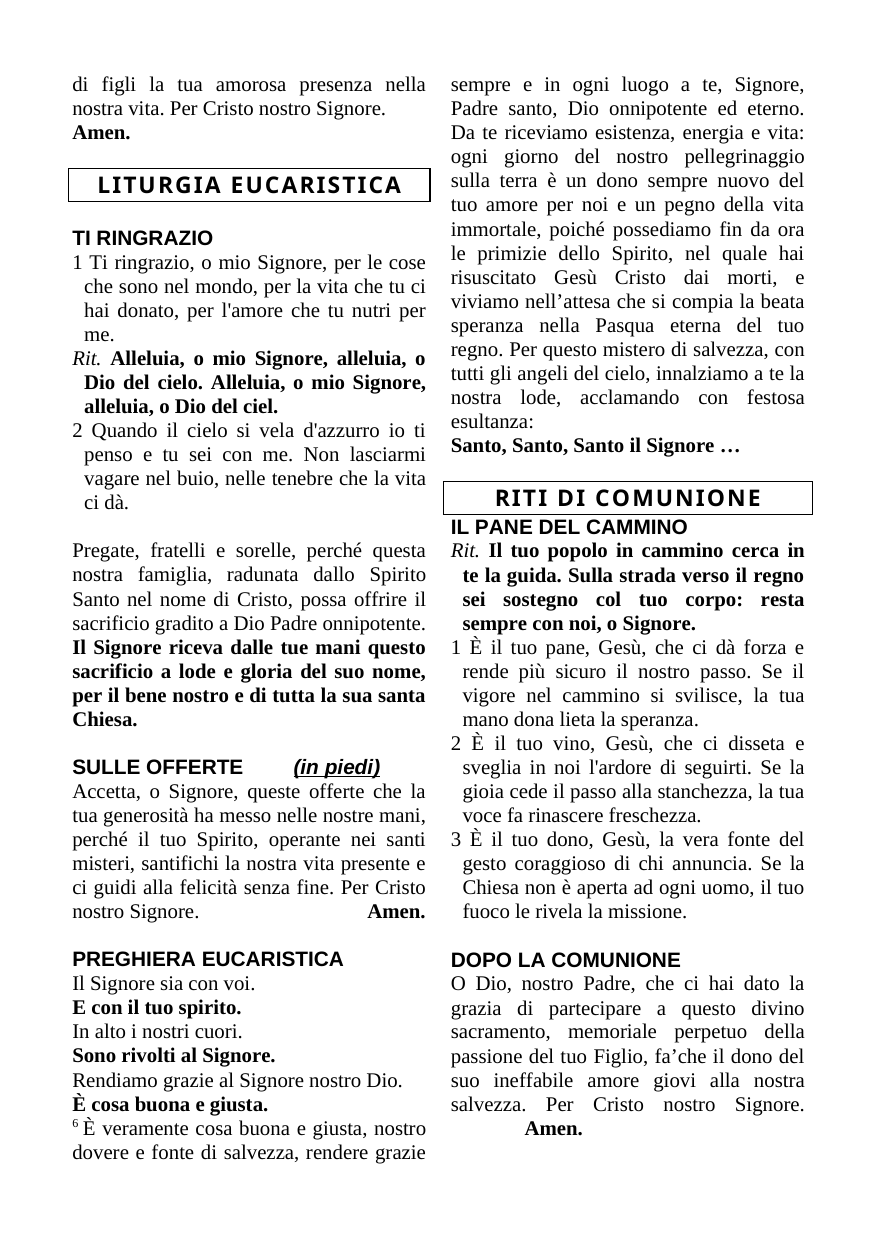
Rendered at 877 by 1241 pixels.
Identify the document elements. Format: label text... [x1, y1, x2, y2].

text 6 È veramente cosa buona e giusta, nostro dovere e fonte di salvezza, rendere grazie sempre e in ogni luogo a te, Signore, Padre santo, Dio onnipotente ed eterno. Da te riceviamo esistenza, energia e vita: ogni giorno del nostro pellegrinaggio sulla terra è un dono sempre nuovo del tuo amore per noi e un pegno della vita immortale, poiché possediamo fin da ora le primizie dello Spirito, nel quale hai risuscitato Gesù Cristo dai morti, e viviamo nell’attesa che si compia la beata speranza nella Pasqua eterna del tuo regno. Per questo mistero di salvezza, con tutti gli angeli del cielo, innalziamo a te la nostra lode, acclamando con festosa esultanza: [451, 72, 805, 433]
text Pregate, fratelli e sorelle, perché questa nostra famiglia, radunata dallo Spirito Santo nel nome di Cristo, possa offrire il sacrificio gradito a Dio Padre onnipotente. Il Signore riceva dalle tue mani questo sacrificio a lode e gloria del suo nome, per il bene nostro e di tutta la sua santa Chiesa. [72, 538, 426, 731]
text SULLE OFFERTE (in piedi) [72, 755, 426, 779]
text TI RINGRAZIO [72, 226, 426, 249]
text Rit. Il tuo popolo in cammino cerca in te la guida. Sulla strada verso il regno sei sostegno col tuo corpo: resta sempre con noi, o Signore. [451, 538, 805, 635]
table_header RITI DI COMUNIONE [444, 482, 812, 513]
text Rit. Alleluia, o mio Signore, alleluia, o Dio del cielo. Alleluia, o mio Signore, alleluia, o Dio del ciel. [72, 346, 426, 418]
text 2 È il tuo vino, Gesù, che ci disseta e sveglia in noi l'ardore di seguirti. Se la gioia cede il passo alla stanchezza, la tua voce fa rinascere freschezza. [451, 731, 805, 827]
text 3 È il tuo dono, Gesù, la vera fonte del gesto coraggioso di chi annuncia. Se non è aperta ad ogni uomo, il tuo fuoco le rivela la missione. [451, 827, 805, 923]
text O Dio, nostro Padre, che ci hai dato la grazia di partecipare a questo divino sacramento, memoriale perpetuo della passione del tuo Figlio, fa’che il dono del suo ineffabile amore giovi alla nostra salvezza. Per Cristo nostro Signore. Amen. [451, 971, 805, 1140]
text PREGHIERA EUCARISTICA [72, 947, 426, 971]
text Rendiamo grazie al Signore nostro Dio. [72, 1067, 426, 1092]
table_header LITURGIA EUCARISTICA [69, 169, 429, 201]
text 2 Quando il cielo si vela d'azzurro io ti penso e tu sei con me. Non lasciarmi vagare nel buio, nelle tenebre che la vita ci dà. [72, 418, 426, 514]
text DOPO [451, 947, 805, 971]
text In alto i nostri cuori. [72, 1019, 426, 1043]
text IL PANE DEL CAMMINO [451, 515, 805, 538]
text Santo, Santo, Santo il Signore … [451, 433, 805, 457]
text È cosa buona e giusta. [72, 1092, 426, 1116]
text E con il tuo spirito. [72, 995, 426, 1019]
text 1 Ti ringrazio, o mio Signore, per le cose che sono nel mondo, per la vita che tu ci hai donato, per l'amore che tu nutri per me. [72, 249, 426, 346]
text Sono rivolti al Signore. [72, 1043, 426, 1067]
text Accetta, o Signore, queste offerte che la tua generosità ha messo nelle nostre mani, perché il tuo Spirito, operante nei santi misteri, santifichi la nostra vita presente e ci guidi alla felicità senza fine. Per Cristo nostro Signore. Amen. [72, 779, 426, 923]
text Amen. [72, 120, 426, 144]
text 1 È il tuo pane, Gesù, che ci dà forza e rende più sicuro il nostro passo. Se il vigore nel cammino si svilisce, la tua mano dona lieta la speranza. [451, 635, 805, 731]
text Il Signore sia con voi. [72, 971, 426, 995]
